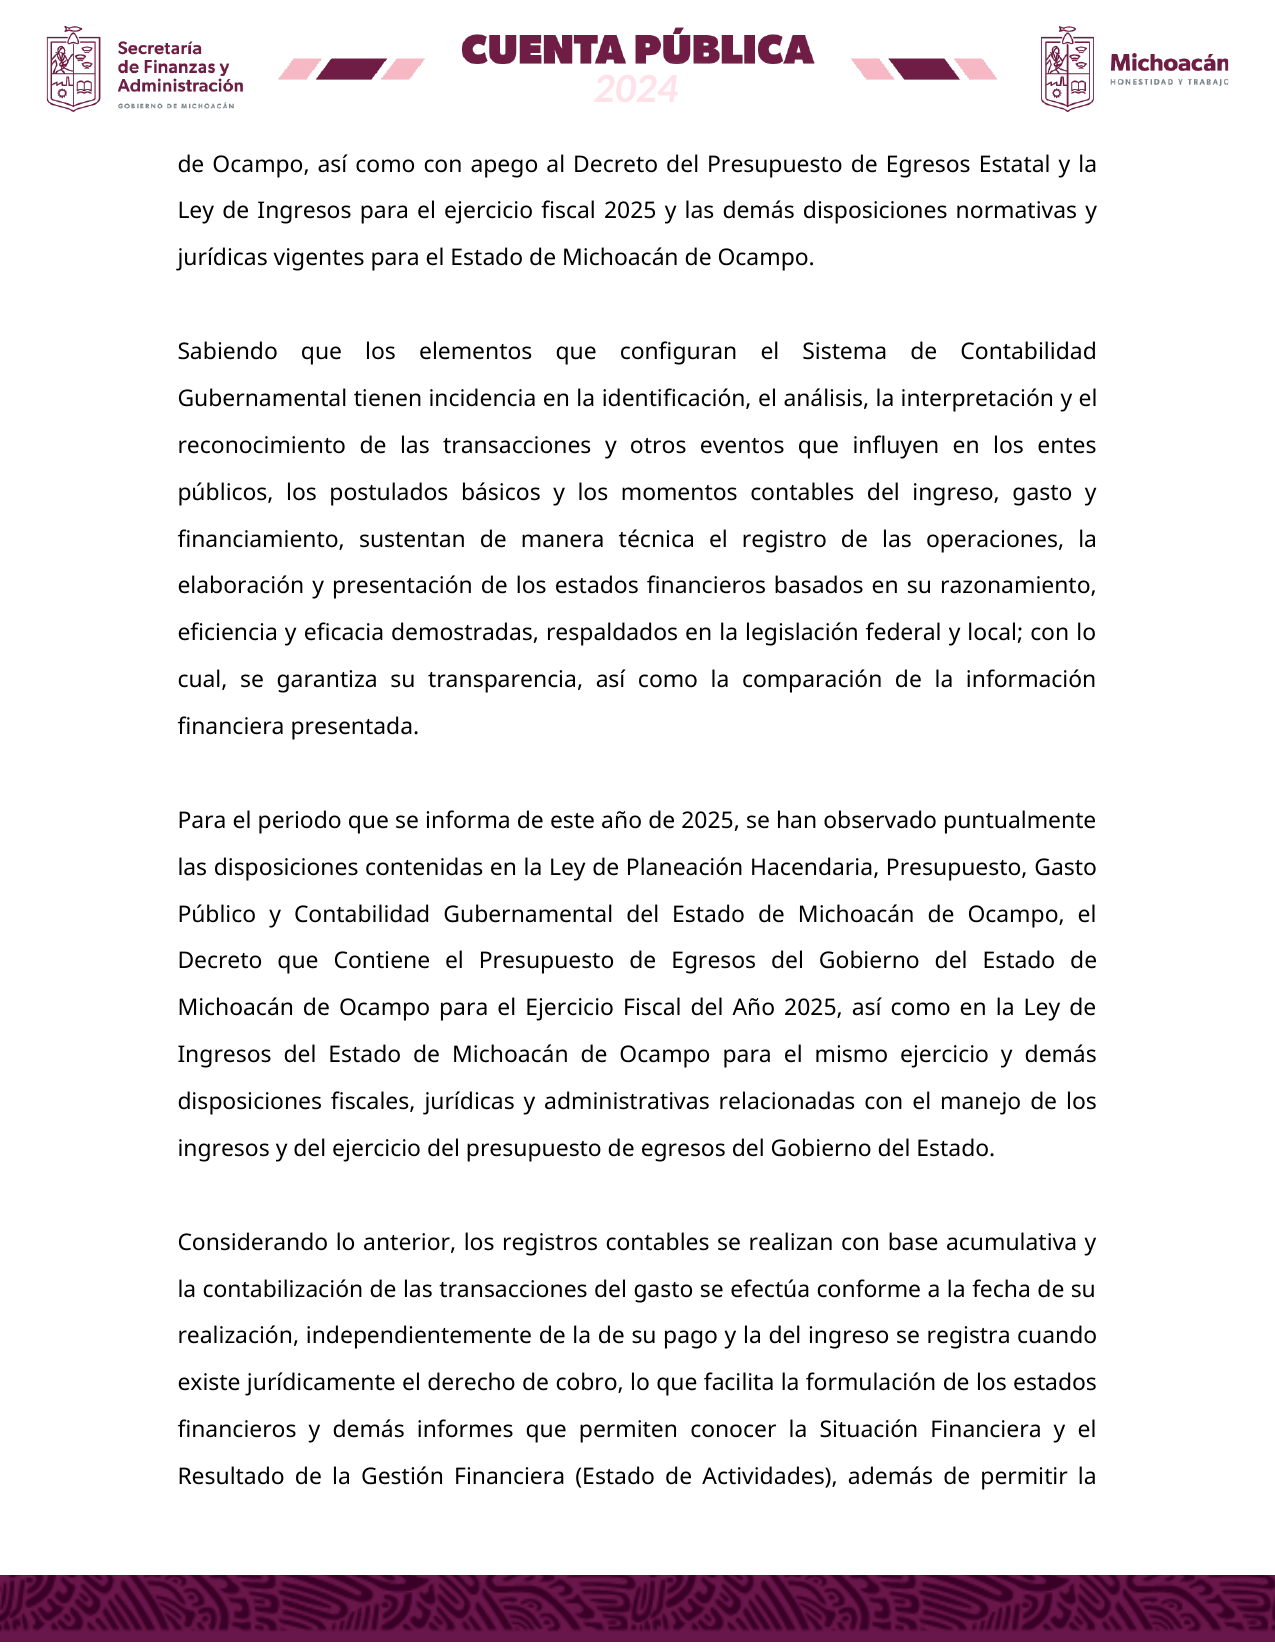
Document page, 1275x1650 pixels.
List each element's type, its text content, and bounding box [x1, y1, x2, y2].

text Sabiendo que los elementos que configuran el Sistema de Contabilidad Gubernamental tienen incidencia en la identificación, el análisis, la interpretación y el reconocimiento de las transacciones y otros eventos que influyen en los entes públicos, los postulados básicos y los momentos contables del ingreso, gasto y financiamiento, sustentan de manera técnica el registro de las operaciones, la elaboración y presentación de los estados financieros basados en su razonamiento, eficiencia y eficacia demostradas, respaldados en la legislación federal y local; con lo cual, se garantiza su transparencia, así como la comparación de la información financiera presentada. [177, 335, 1098, 741]
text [177, 1226, 1098, 1491]
text Para el periodo que se informa de este año de 2025, se han observado puntualmente las disposiciones contenidas en la Ley de Planeación Hacendaria, Presupuesto, Gasto Público y Contabilidad Gubernamental del Estado de Michoacán de Ocampo, el Decreto que Contiene el Presupuesto de Egresos del Gobierno del Estado de Michoacán de Ocampo para el Ejercicio Fiscal del Año 2025, así como en la Ley de Ingresos del Estado de Michoacán de Ocampo para el mismo ejercicio y demás disposiciones fiscales, jurídicas y administrativas relacionadas con el manejo de los ingresos y del ejercicio del presupuesto de egresos del Gobierno del Estado. [177, 804, 1098, 1163]
picture [0, 1575, 1275, 1642]
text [177, 148, 1098, 273]
picture [46, 25, 1229, 112]
